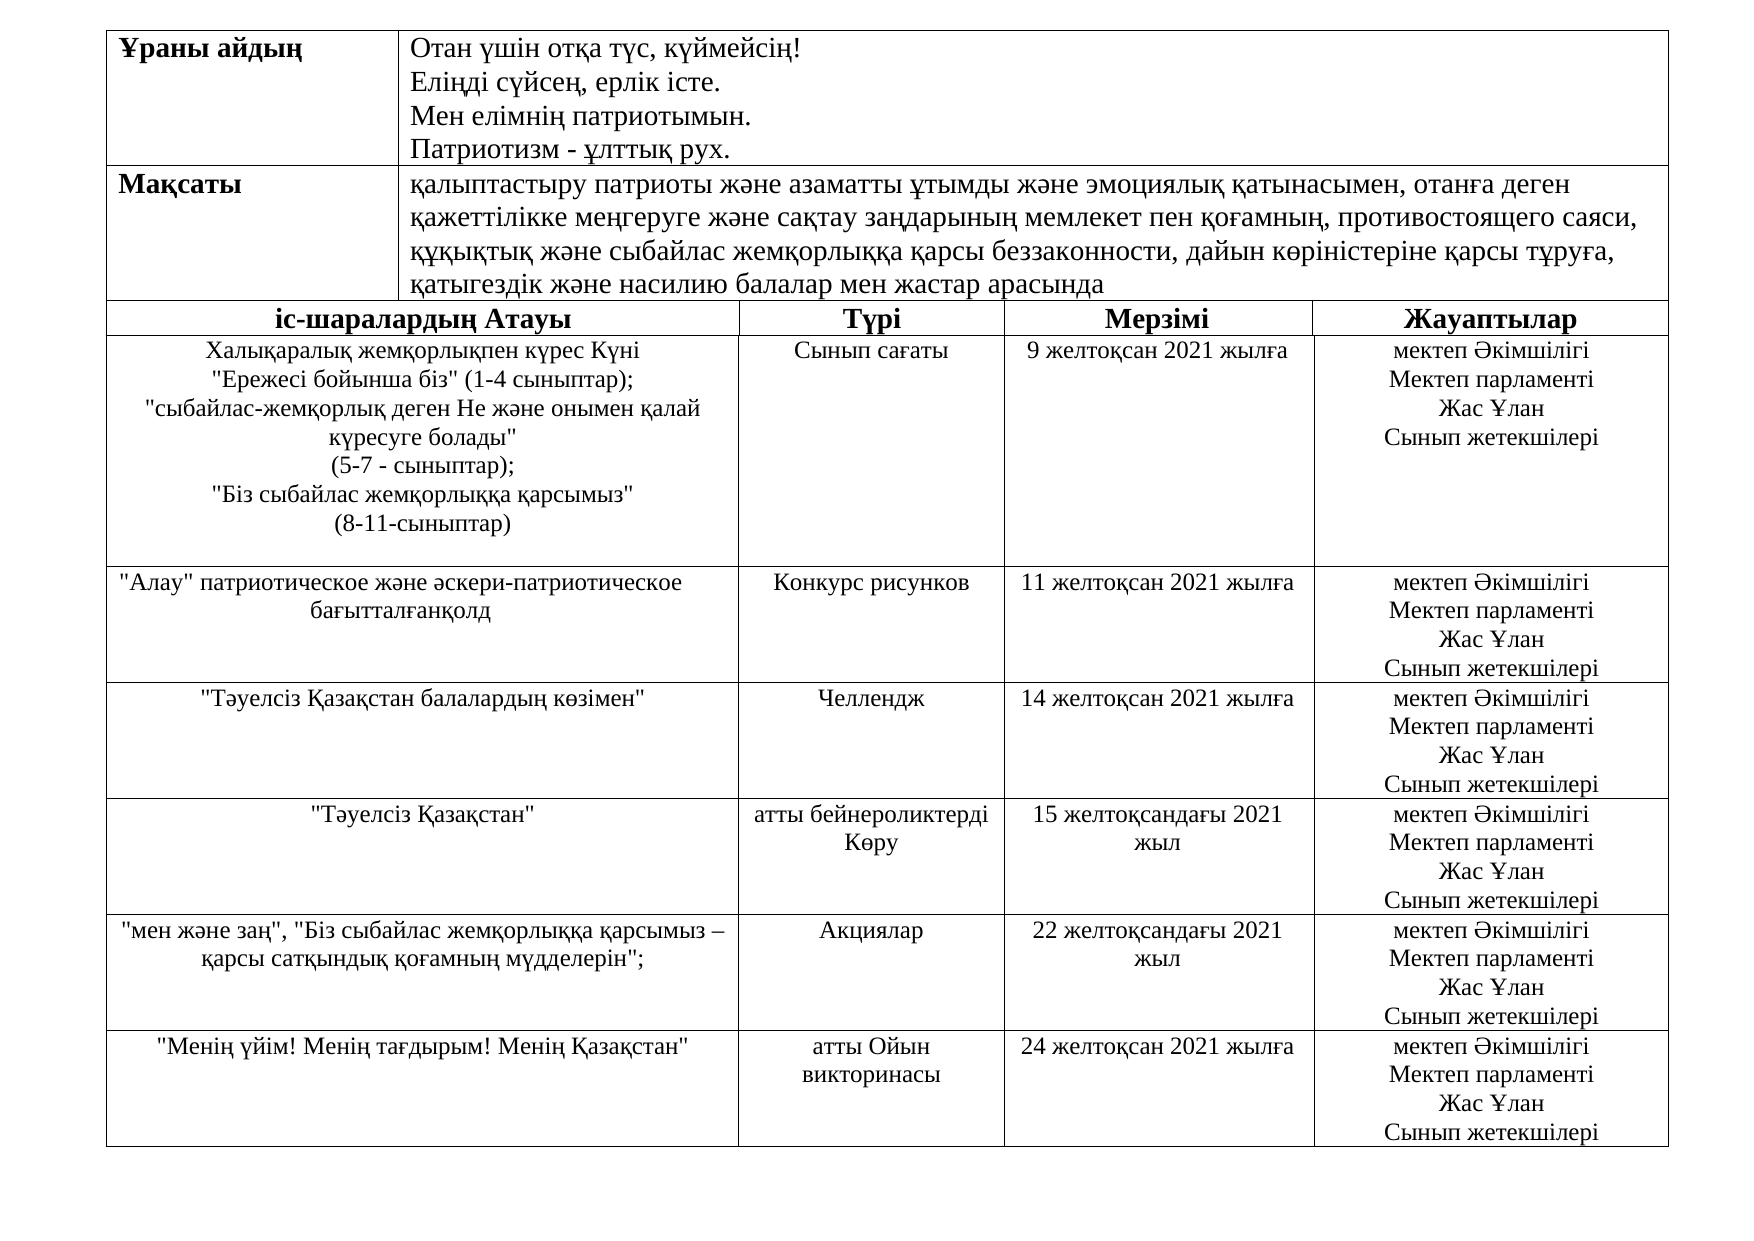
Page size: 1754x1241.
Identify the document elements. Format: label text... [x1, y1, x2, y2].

table_cell Мақсаты [107, 166, 398, 300]
table_cell мектеп Әкімшілігі Мектеп парламенті Жас Ұлан Сынып жетекшілері [1315, 336, 1668, 566]
table_cell 11 желтоқсан 2021 жылға [1005, 567, 1314, 682]
table_cell Халықаралық жемқорлықпен күрес Күні "Ережесі бойынша біз" (1-4 сыныптар); "сыбайлас-жемқорлық деген Не және онымен қалай күресуге болады" (5-7 - сыныптар); "Біз сыбайлас жемқорлыққа қарсымыз" (8-11-сыныптар) [107, 336, 738, 566]
table_cell 15 желтоқсандағы 2021 жыл [1005, 799, 1314, 914]
table_cell 24 желтоқсан 2021 жылға [1005, 1031, 1314, 1146]
table_cell атты Ойын викторинасы [739, 1031, 1004, 1146]
table_cell Мерзімі [1005, 301, 1312, 334]
table_cell Сынып сағаты [739, 336, 1004, 566]
table_cell мектеп Әкімшілігі Мектеп парламенті Жас Ұлан Сынып жетекшілері [1315, 567, 1668, 682]
table_cell "Алау" патриотическое және әскери-патриотическое бағытталғанқолд [107, 567, 738, 682]
table_cell Акциялар [739, 915, 1004, 1030]
table_cell атты бейнероликтерді Көру [739, 799, 1004, 914]
table_cell Ұраны айдың [107, 31, 398, 165]
table_cell Жауаптылар [1313, 301, 1668, 334]
table_cell іс-шаралардың Атауы [107, 301, 739, 334]
table_cell "Менің үйім! Менің тағдырым! Менің Қазақстан" [107, 1031, 738, 1146]
table_cell мектеп Әкімшілігі Мектеп парламенті Жас Ұлан Сынып жетекшілері [1315, 799, 1668, 914]
table_cell мектеп Әкімшілігі Мектеп парламенті Жас Ұлан Сынып жетекшілері [1315, 683, 1668, 798]
table_cell "мен және заң", "Біз сыбайлас жемқорлыққа қарсымыз – қарсы сатқындық қоғамның мүдделерін"; [107, 915, 738, 1030]
table_cell Конкурс рисунков [739, 567, 1004, 682]
table_cell 14 желтоқсан 2021 жылға [1005, 683, 1314, 798]
table_cell Челлендж [739, 683, 1004, 798]
table_cell Отан үшін отқа түс, күймейсің! Еліңді сүйсең, ерлік істе. Мен елімнің патриотымын. Патриотизм - ұлттық рух. [399, 31, 1668, 165]
table_cell қалыптастыру патриоты және азаматты ұтымды және эмоциялық қатынасымен, отанға деген қажеттілікке меңгеруге және сақтау заңдарының мемлекет пен қоғамның, противостоящего саяси, құқықтық және сыбайлас жемқорлыққа қарсы беззаконности, дайын көріністеріне қарсы тұруға, қатыгездік және насилию балалар мен жастар арасында [399, 166, 1668, 300]
table_cell мектеп Әкімшілігі Мектеп парламенті Жас Ұлан Сынып жетекшілері [1315, 915, 1668, 1030]
table_cell "Тәуелсіз Қазақстан" [107, 799, 738, 914]
table_cell "Тәуелсіз Қазақстан балалардың көзімен" [107, 683, 738, 798]
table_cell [1315, 1031, 1668, 1146]
table_cell 22 желтоқсандағы 2021 жыл [1005, 915, 1314, 1030]
table_cell Түрі [740, 301, 1004, 334]
table_cell 9 желтоқсан 2021 жылға [1005, 336, 1314, 566]
